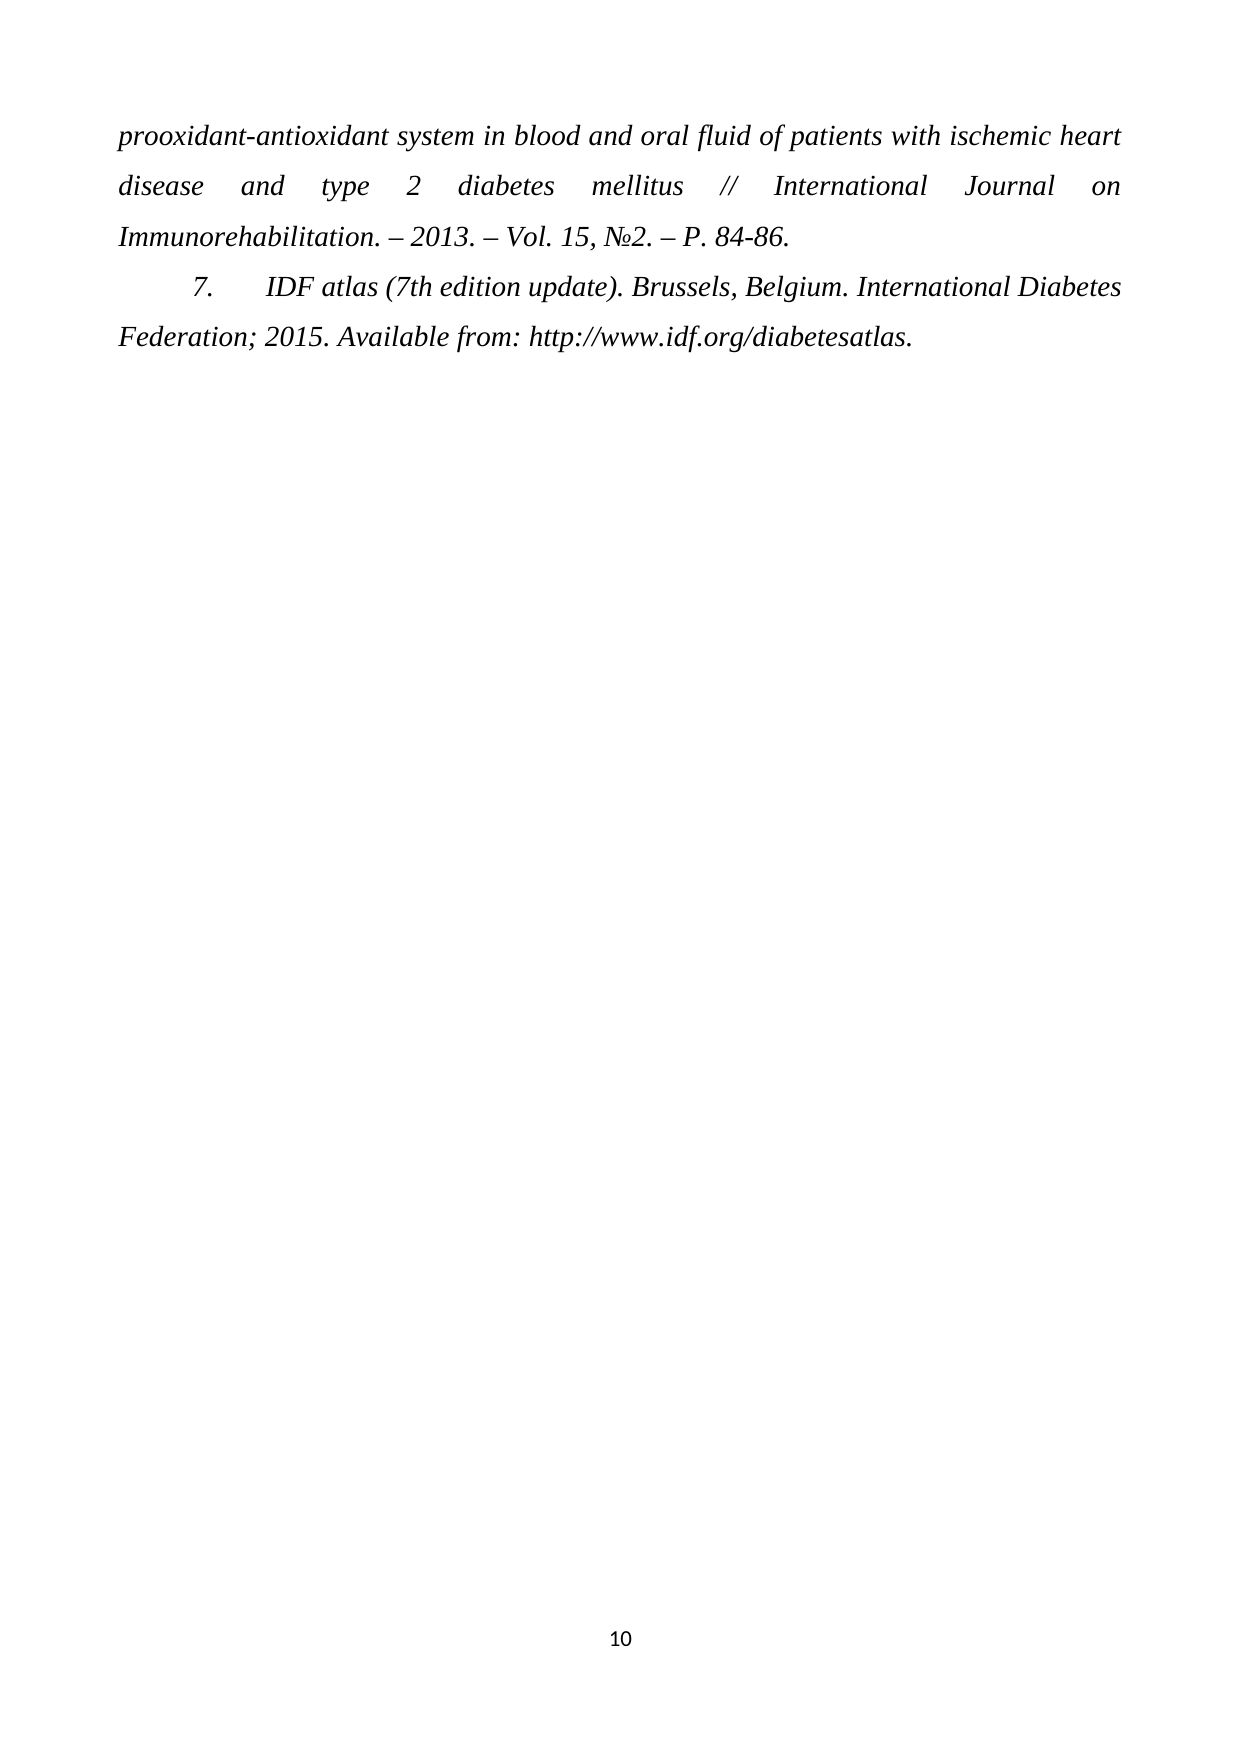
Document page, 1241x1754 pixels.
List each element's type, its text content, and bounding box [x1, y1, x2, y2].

list IDF atlas (7th edition update). Brussels, Belgium. International Diabetes Federation; 2015. Available from: http://www.idf.org/diabetesatlas. [118, 269, 1122, 353]
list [118, 118, 1122, 252]
